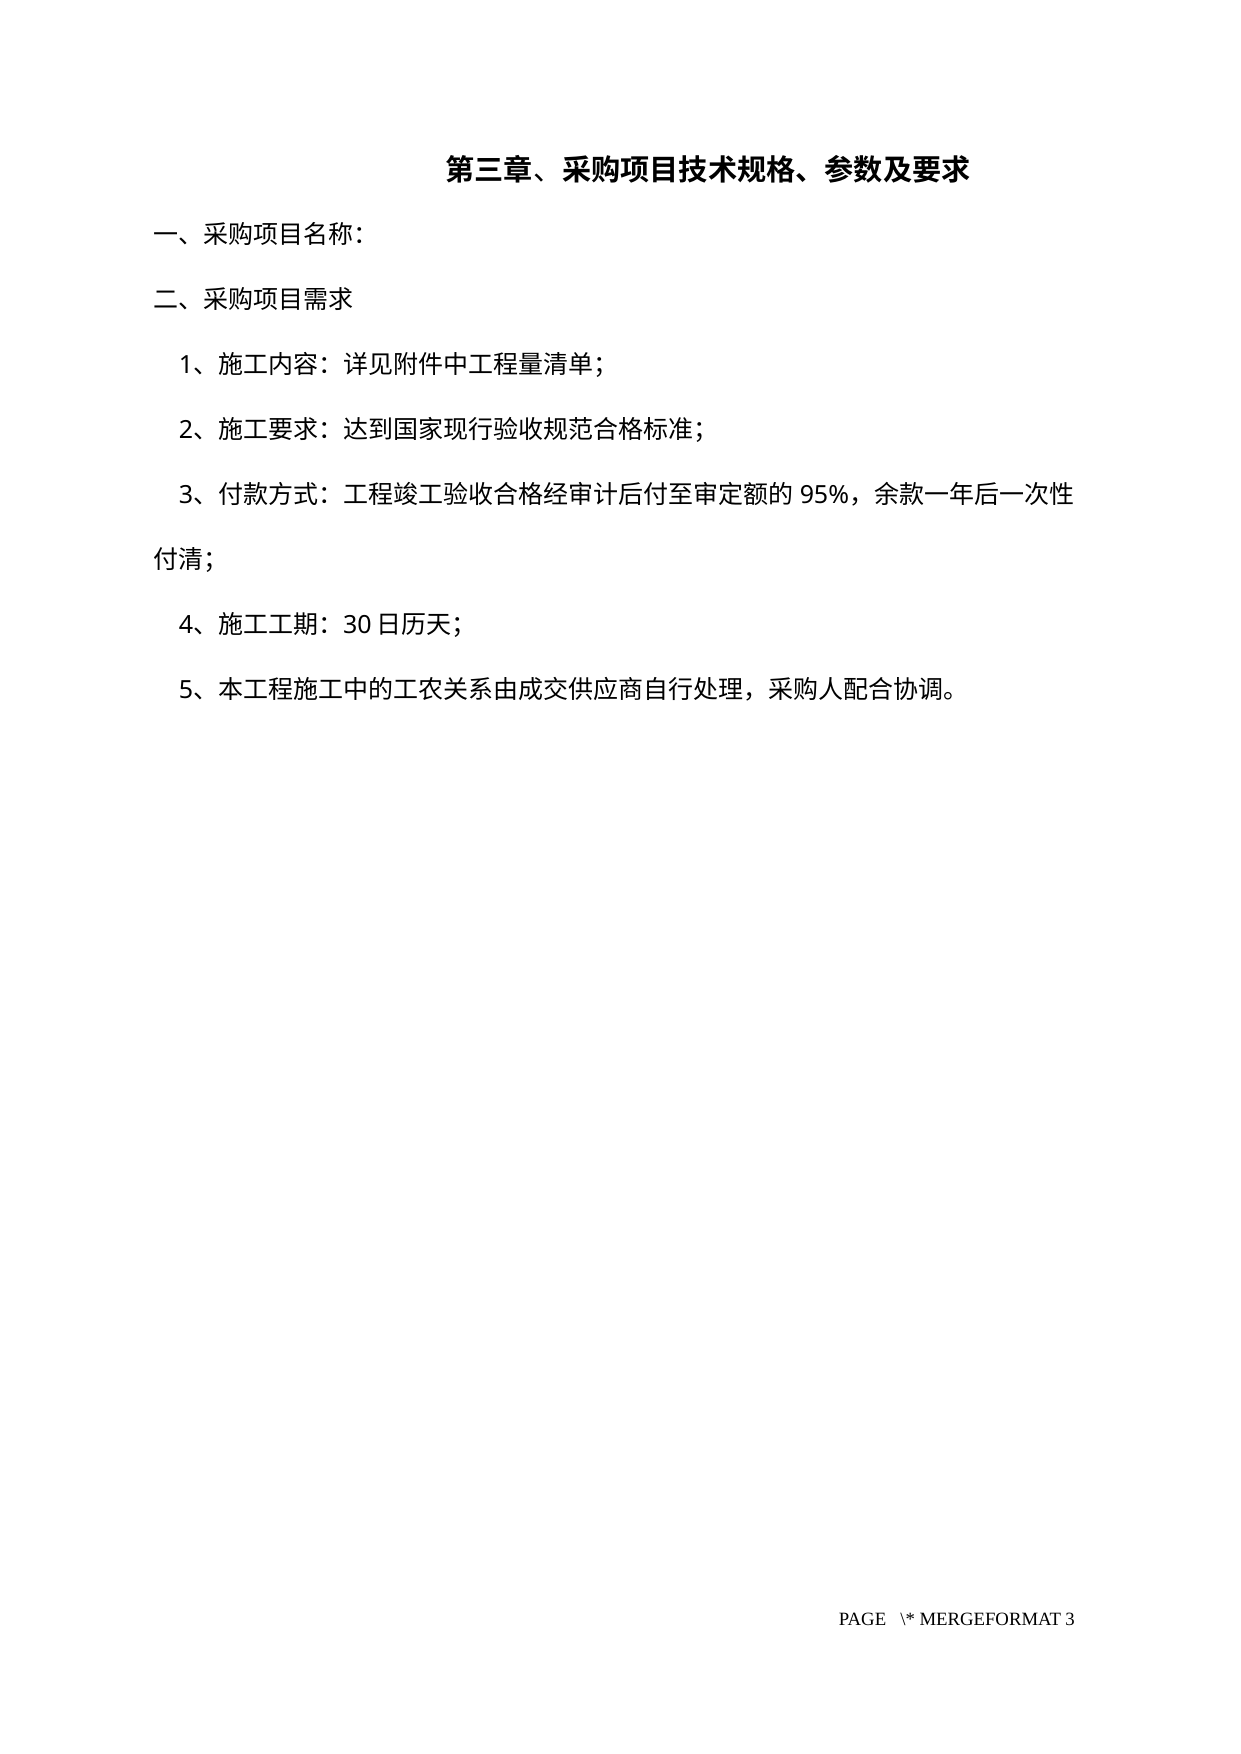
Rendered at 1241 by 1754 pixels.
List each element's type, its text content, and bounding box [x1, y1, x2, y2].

text 3、付款方式：工程竣工验收合格经审计后付至审定额的95%，余款一年后一次性付清； [153, 461, 1075, 591]
text 第三章、采购项目技术规格、参数及要求 [153, 136, 1075, 201]
text 1、施工内容：详见附件中工程量清单； [153, 331, 1080, 396]
text 二、采购项目需求 [153, 266, 1075, 331]
text 2、施工要求：达到国家现行验收规范合格标准； [153, 396, 1080, 461]
text 4、施工工期：30日历天； [153, 591, 1080, 656]
text 一、采购项目名称： [153, 201, 1075, 266]
text 5、本工程施工中的工农关系由成交供应商自行处理，采购人配合协调。 [153, 656, 1075, 721]
